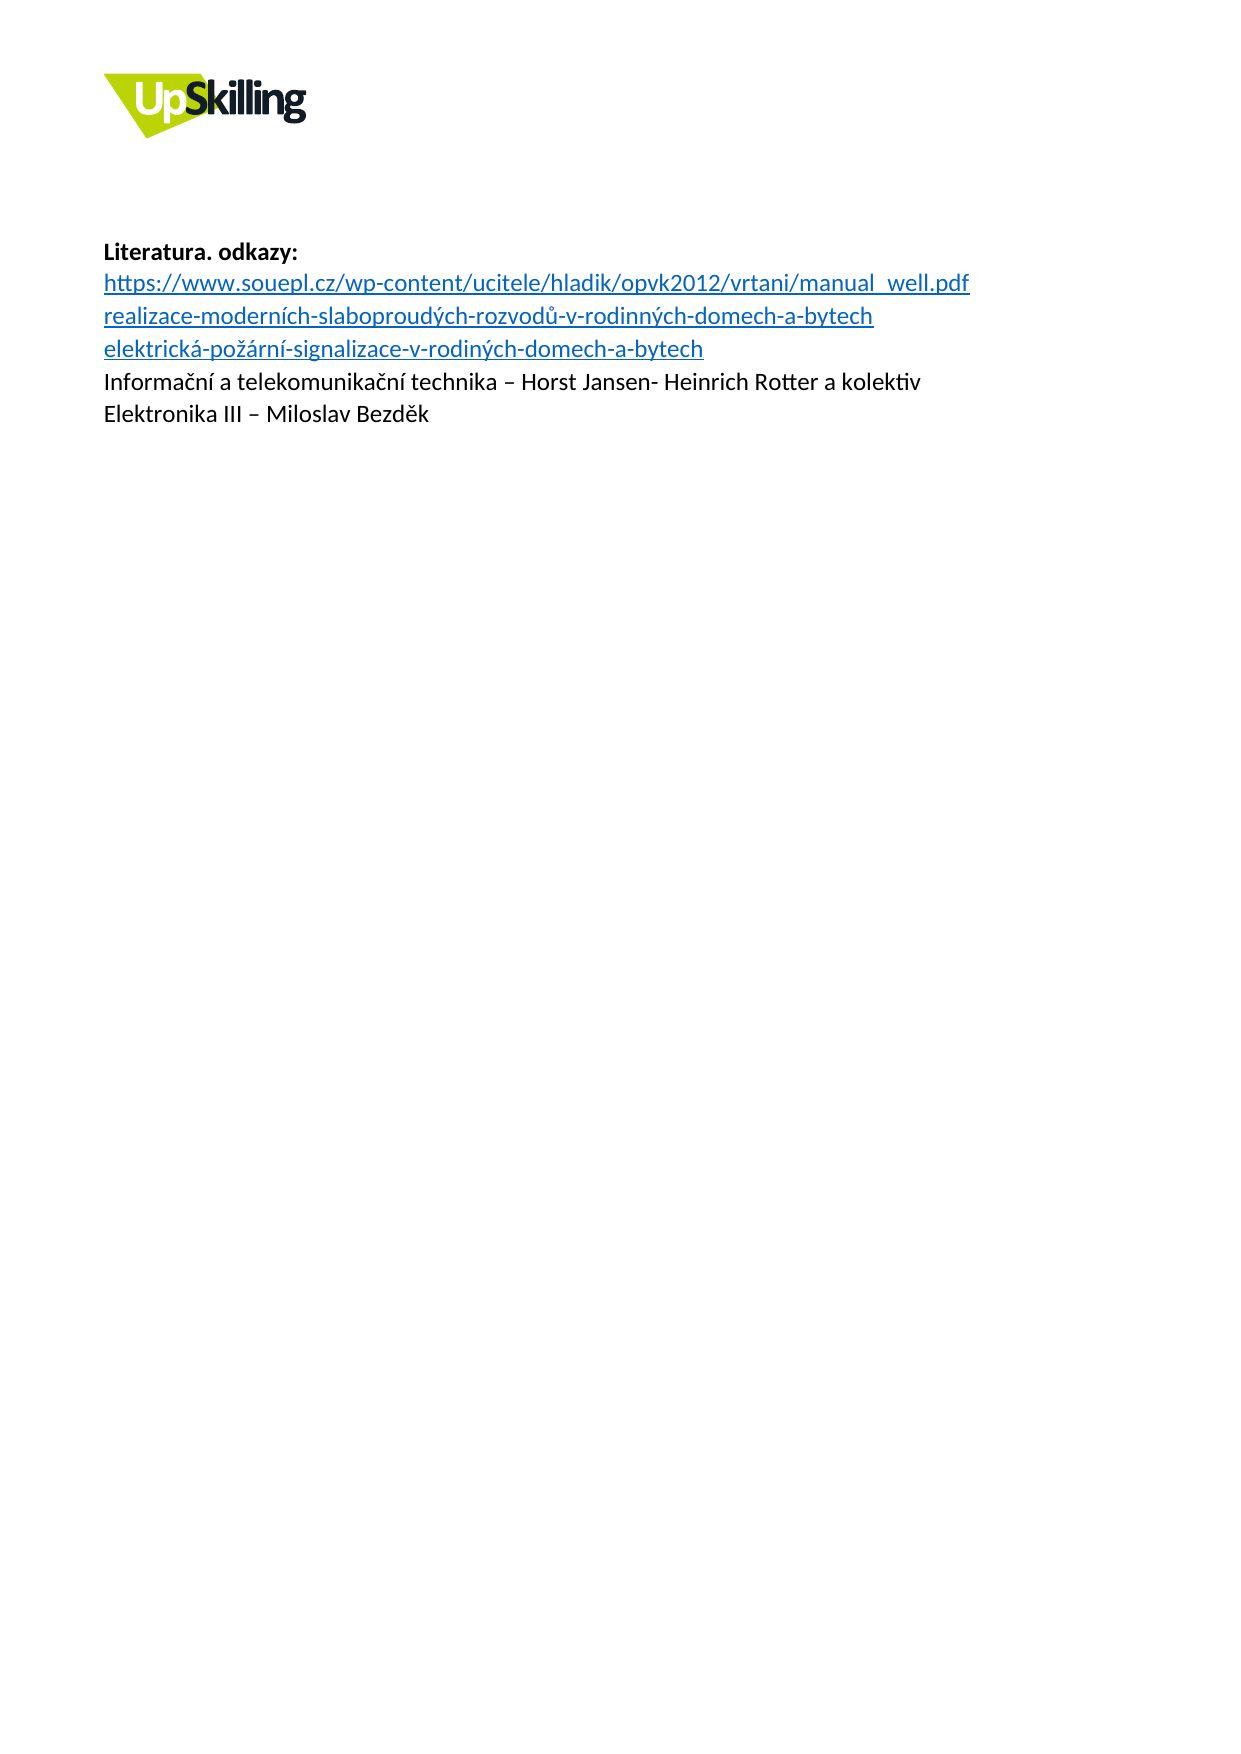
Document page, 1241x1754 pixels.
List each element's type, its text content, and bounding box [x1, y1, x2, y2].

text elektrická-požární-signalizace-v-rodiných-domech-a-bytech [103, 333, 1093, 363]
text Literatura. odkazy: [103, 236, 1093, 267]
text Informační a telekomunikační technika – Horst Jansen- Heinrich Rotter a kolektiv [103, 366, 1093, 396]
text https://www.souepl.cz/wp-content/ucitele/hladik/opvk2012/vrtani/manual_well.pdf [103, 267, 1093, 297]
text Elektronika III – Miloslav Bezděk [103, 398, 1093, 429]
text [103, 300, 1093, 330]
